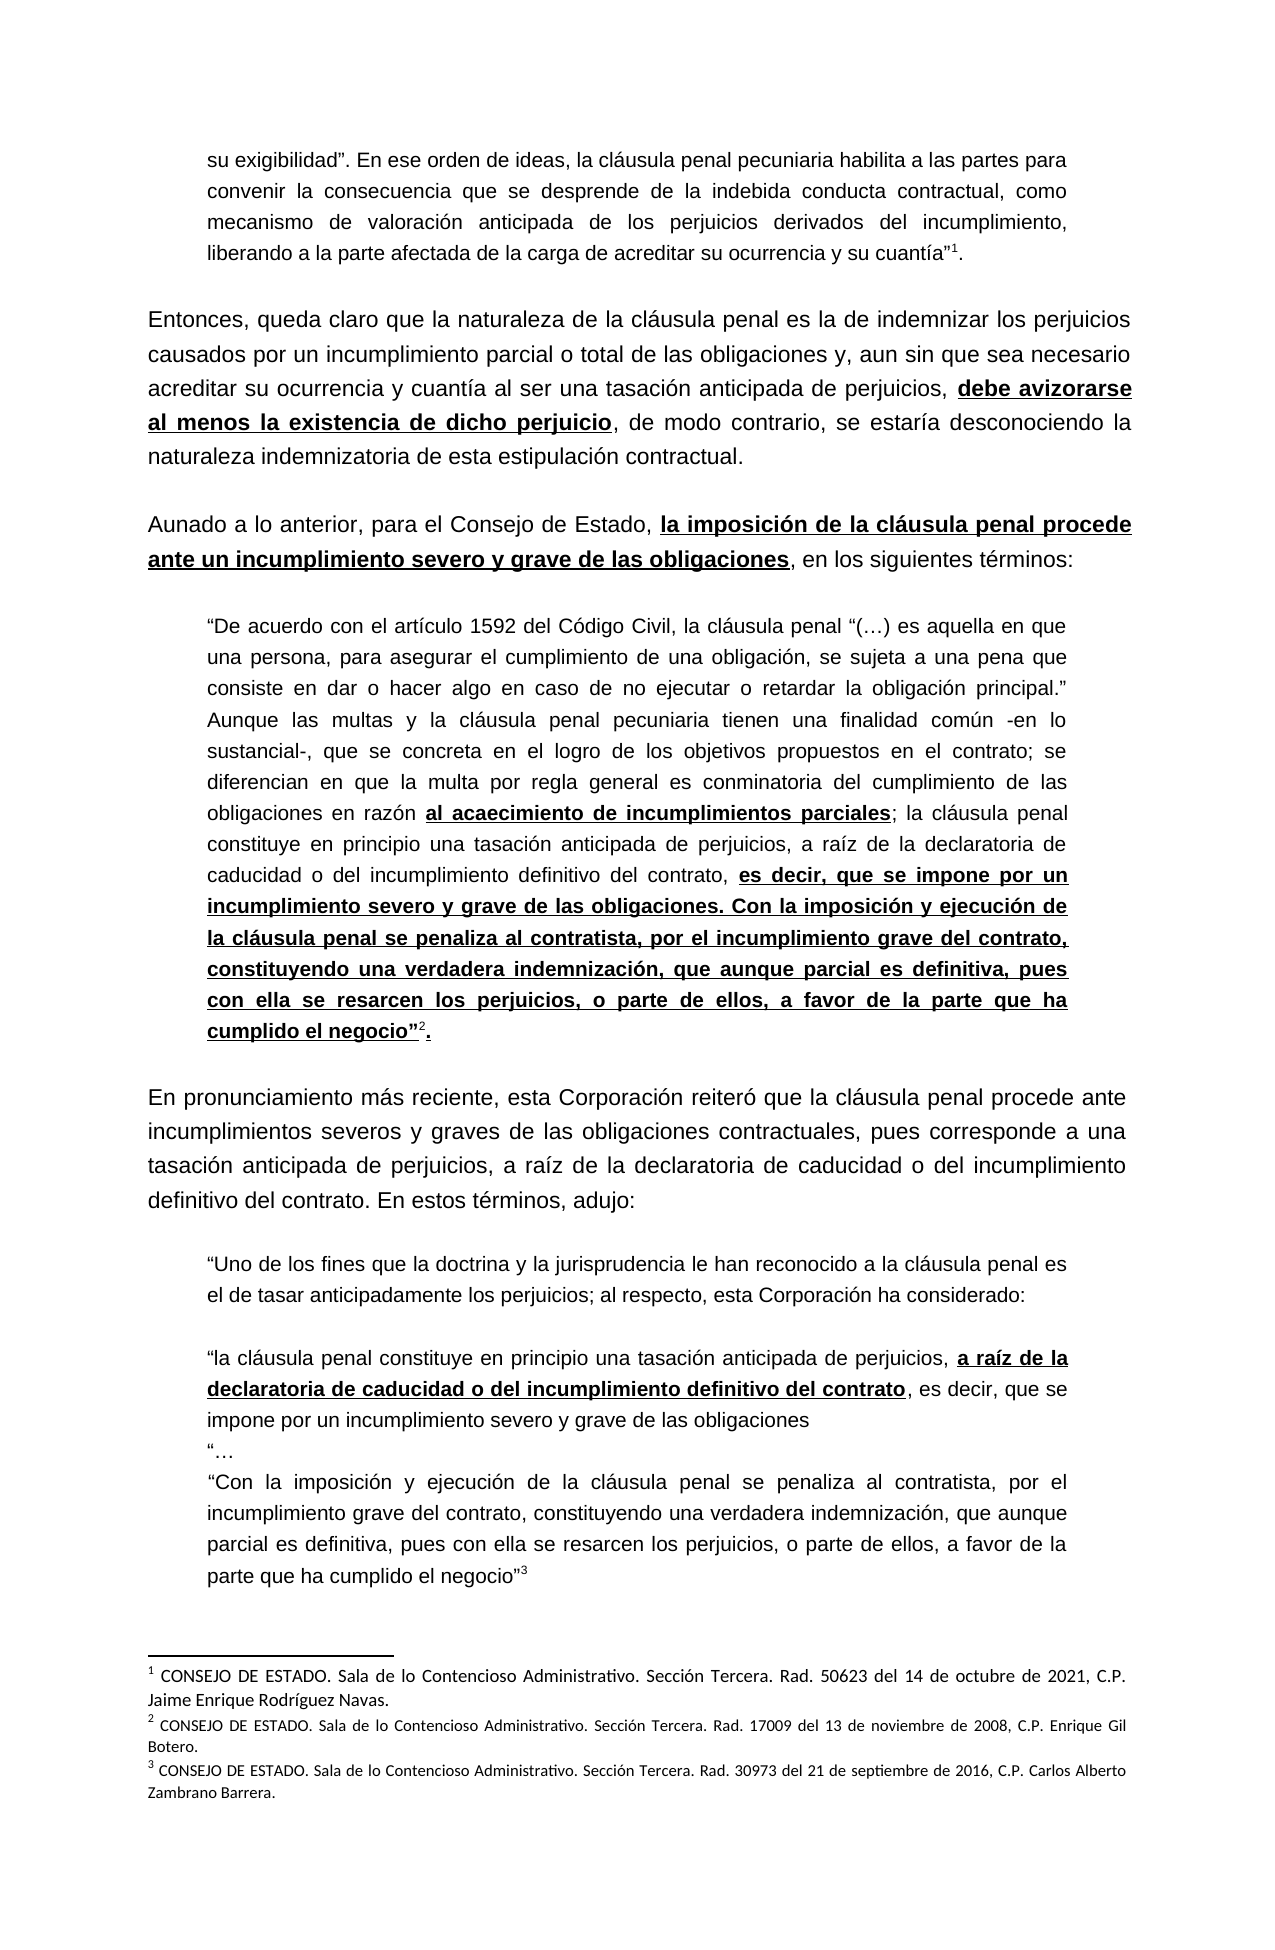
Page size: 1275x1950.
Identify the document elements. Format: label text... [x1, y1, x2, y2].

text “De acuerdo con el artículo 1592 del Código Civil, la cláusula penal “(…) es aquella en que una persona, para asegurar el cumplimiento de una obligación, se sujeta a una pena que consiste en dar o hacer algo en caso de no ejecutar o retardar la obligación principal.” Aunque las multas y la cláusula penal pecuniaria tienen una finalidad común -en lo sustancial-, que se concreta en el logro de los objetivos propuestos en el contrato; se diferencian en que la multa por regla general es conminatoria del cumplimiento de las obligaciones en razón al acaecimiento de incumplimientos parciales; la cláusula penal constituye en principio una tasación anticipada de perjuicios, a raíz de la declaratoria de caducidad o del incumplimiento definitivo del contrato, es decir, que se impone por un incumplimiento severo y grave de las obligaciones. Con la imposición y ejecución de la cláusula penal se penaliza al contratista, por el incumplimiento grave del contrato, constituyendo una verdadera indemnización, que aunque parcial es definitiva, pues con ella se resarcen los perjuicios, o parte de ellos, a favor de la parte que ha cumplido el negocio”. [207, 614, 1068, 915]
text “Con la imposición y ejecución de la cláusula penal se penaliza al contratista, por el incumplimiento grave del contrato, constituyendo una verdadera indemnización, que aunque parcial es definitiva, pues con ella se resarcen los perjuicios, o parte de ellos, a favor de la parte que ha cumplido el negocio” [207, 1470, 1068, 1587]
text “Uno de los fines que la doctrina y la jurisprudencia le han reconocido a la cláusula penal es el de tasar anticipadamente los perjuicios; al respecto, esta Corporación ha considerado: [207, 1252, 1068, 1307]
text “la cláusula penal constituye en principio una tasación anticipada de perjuicios, a raíz de la declaratoria de caducidad o del incumplimiento definitivo del contrato, es decir, que se impone por un incumplimiento severo y grave de las obligaciones [207, 1345, 1068, 1432]
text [207, 148, 1068, 265]
text En pronunciamiento más reciente, esta Corporación reiteró que la cláusula penal procede ante incumplimientos severos y graves de las obligaciones contractuales, pues corresponde a una tasación anticipada de perjuicios, a raíz de la declaratoria de caducidad o del incumplimiento definitivo del contrato. En estos términos, adujo: [148, 1084, 1127, 1213]
text “… [207, 1439, 1068, 1463]
text Entonces, queda claro que la naturaleza de la cláusula penal es la de indemnizar los perjuicios causados por un incumplimiento parcial o total de las obligaciones y, aun sin que sea necesario acreditar su ocurrencia y cuantía al ser una tasación anticipada de perjuicios, debe avizorarse al menos la existencia de dicho perjuicio, de modo contrario, se estaría desconociendo la naturaleza indemnizatoria de esta estipulación contractual. [148, 306, 1132, 469]
text Aunado a lo anterior, para el Consejo de Estado, la imposición de la cláusula penal procede ante un incumplimiento severo y grave de las obligaciones, en los siguientes términos: [148, 511, 1132, 572]
